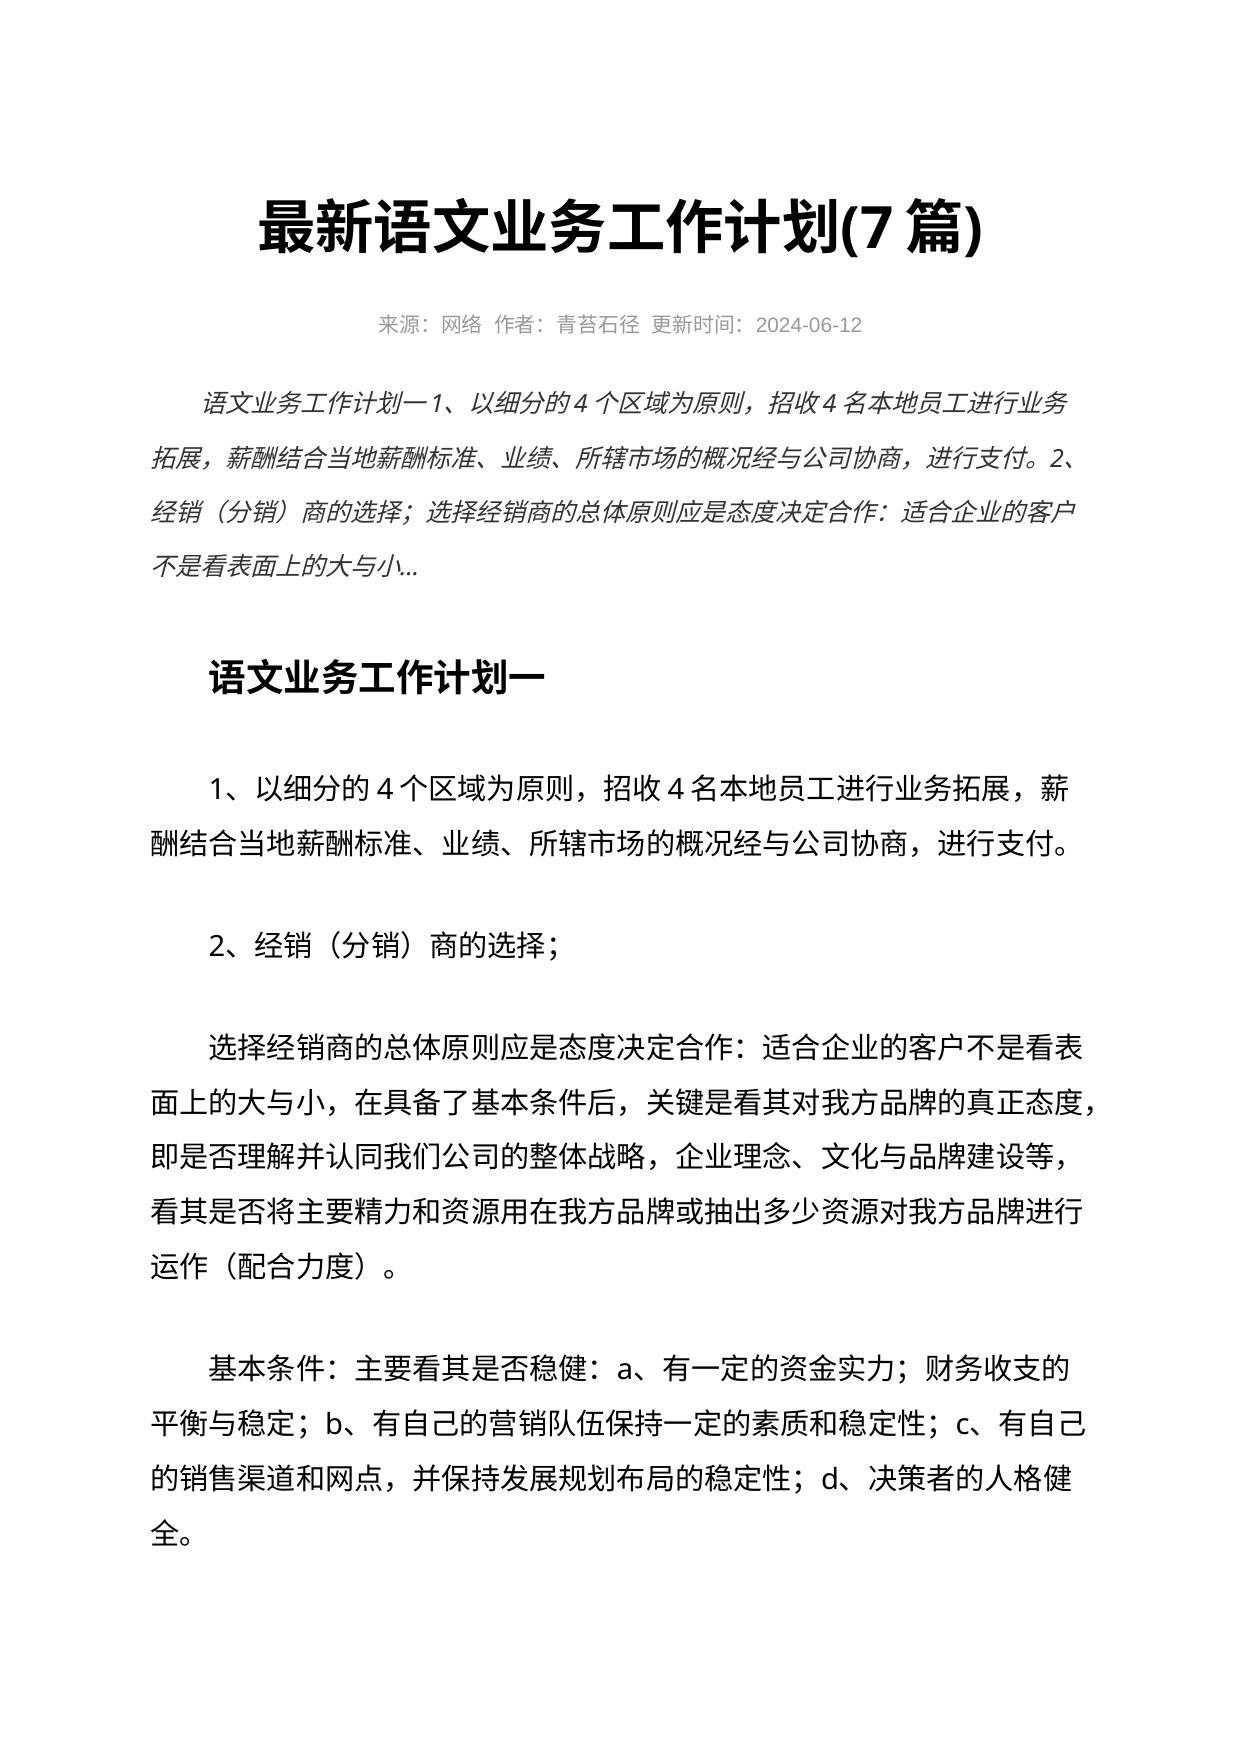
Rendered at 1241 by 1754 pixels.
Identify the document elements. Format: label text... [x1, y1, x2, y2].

text 基本条件：主要看其是否稳健：a、有一定的资金实力；财务收支的平衡与稳定；b、有自己的营销队伍保持一定的素质和稳定性；c、有自己的销售渠道和网点，并保持发展规划布局的稳定性；d、决策者的人格健全。 [150, 1346, 1090, 1553]
text 语文业务工作计划一 [150, 648, 1090, 702]
subtitle 最新语文业务工作计划(7篇) [150, 181, 1090, 266]
text 来源：网络 作者：青苔石径 更新时间：2024-06-12 [150, 313, 1090, 337]
text 选择经销商的总体原则应是态度决定合作：适合企业的客户不是看表面上的大与小，在具备了基本条件后，关键是看其对我方品牌的真正态度，即是否理解并认同我们公司的整体战略，企业理念、文化与品牌建设等，看其是否将主要精力和资源用在我方品牌或抽出多少资源对我方品牌进行运作（配合力度）。 [150, 1024, 1090, 1286]
text 语文业务工作计划一1、以细分的4个区域为原则，招收4名本地员工进行业务拓展，薪酬结合当地薪酬标准、业绩、所辖市场的概况经与公司协商，进行支付。2、经销（分销）商的选择；选择经销商的总体原则应是态度决定合作：适合企业的客户不是看表面上的大与小... [150, 384, 1090, 583]
text 2、经销（分销）商的选择； [150, 922, 1090, 965]
text 1、以细分的4个区域为原则，招收4名本地员工进行业务拓展，薪酬结合当地薪酬标准、业绩、所辖市场的概况经与公司协商，进行支付。 [150, 766, 1090, 863]
